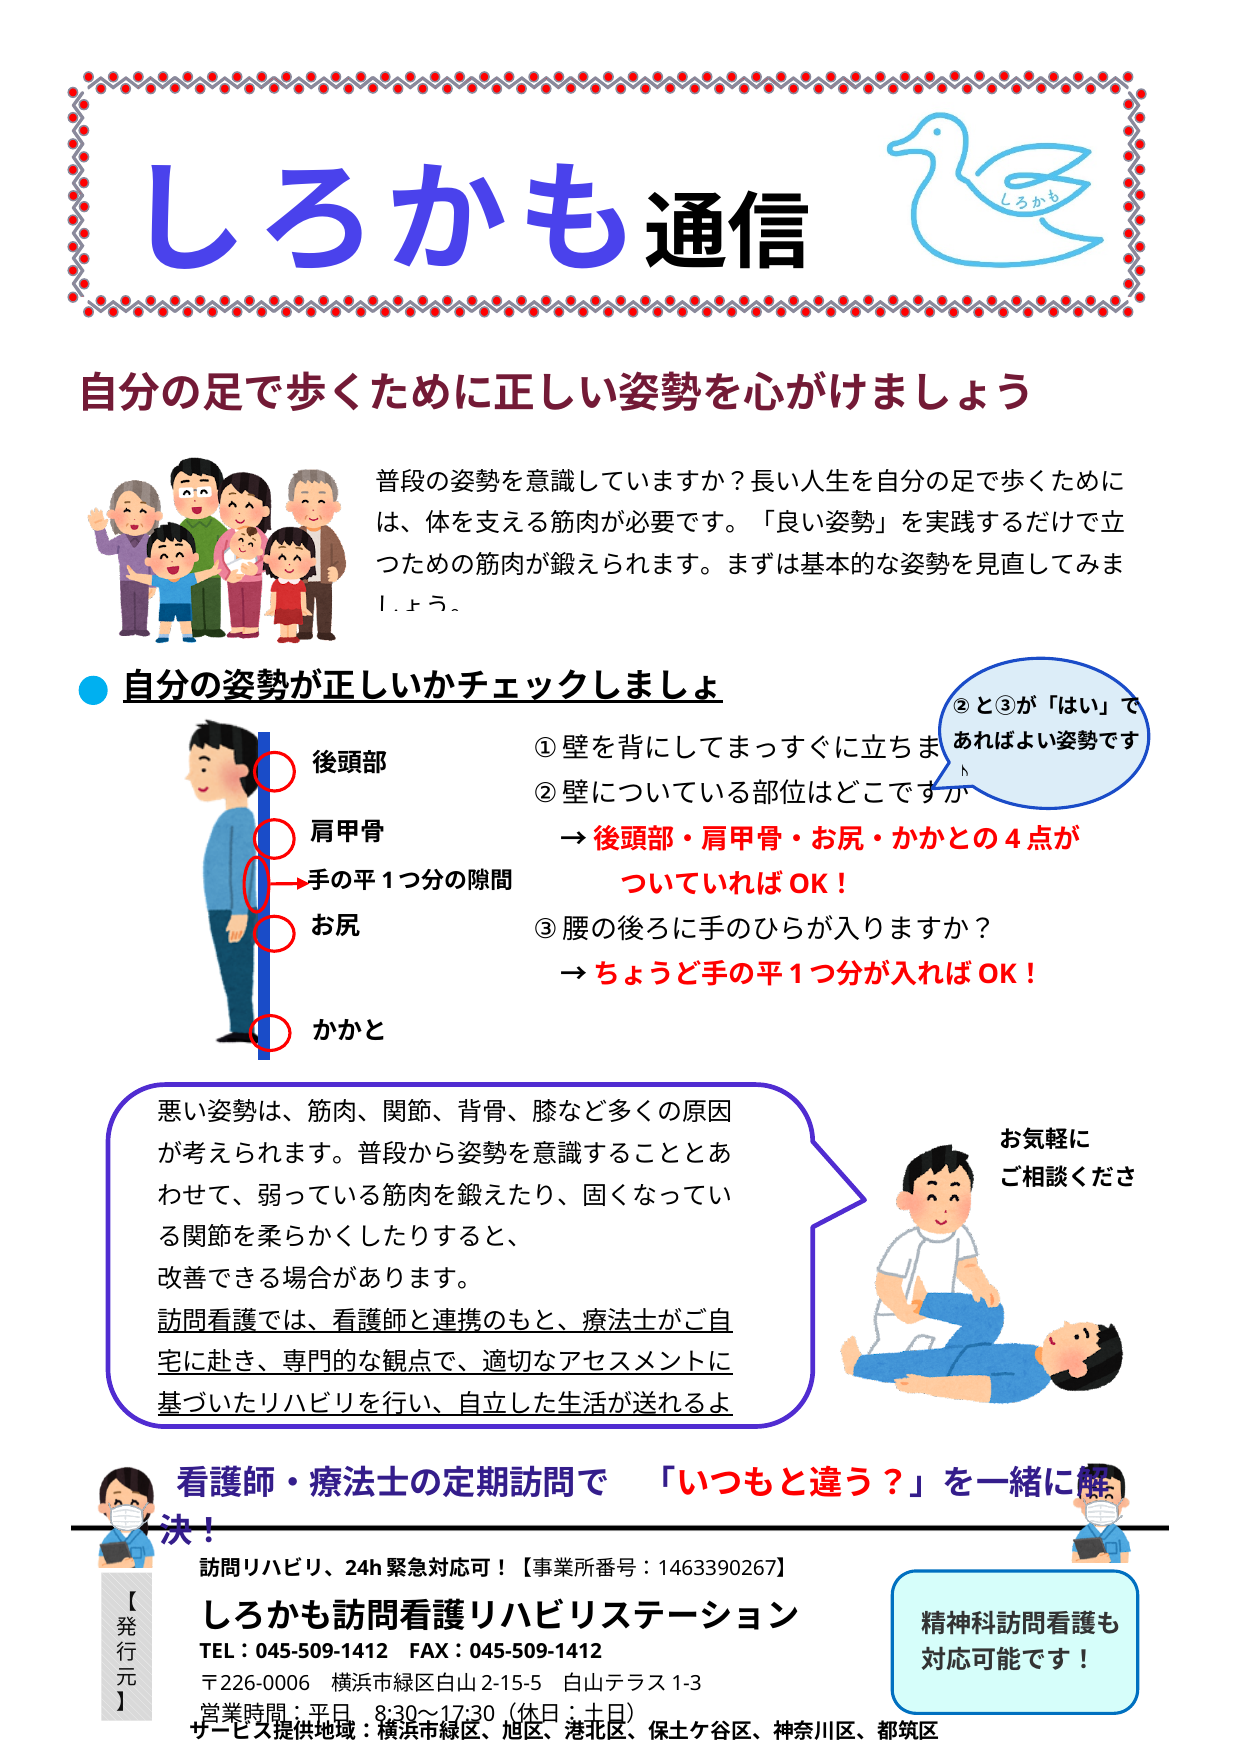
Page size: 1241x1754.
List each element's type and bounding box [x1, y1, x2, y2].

picture [84, 442, 351, 660]
picture [71, 1458, 181, 1568]
picture [877, 102, 1113, 269]
picture [182, 711, 266, 1069]
picture [252, 1022, 258, 1044]
picture [246, 859, 258, 910]
picture [833, 1137, 1130, 1414]
picture [181, 1462, 1169, 1563]
